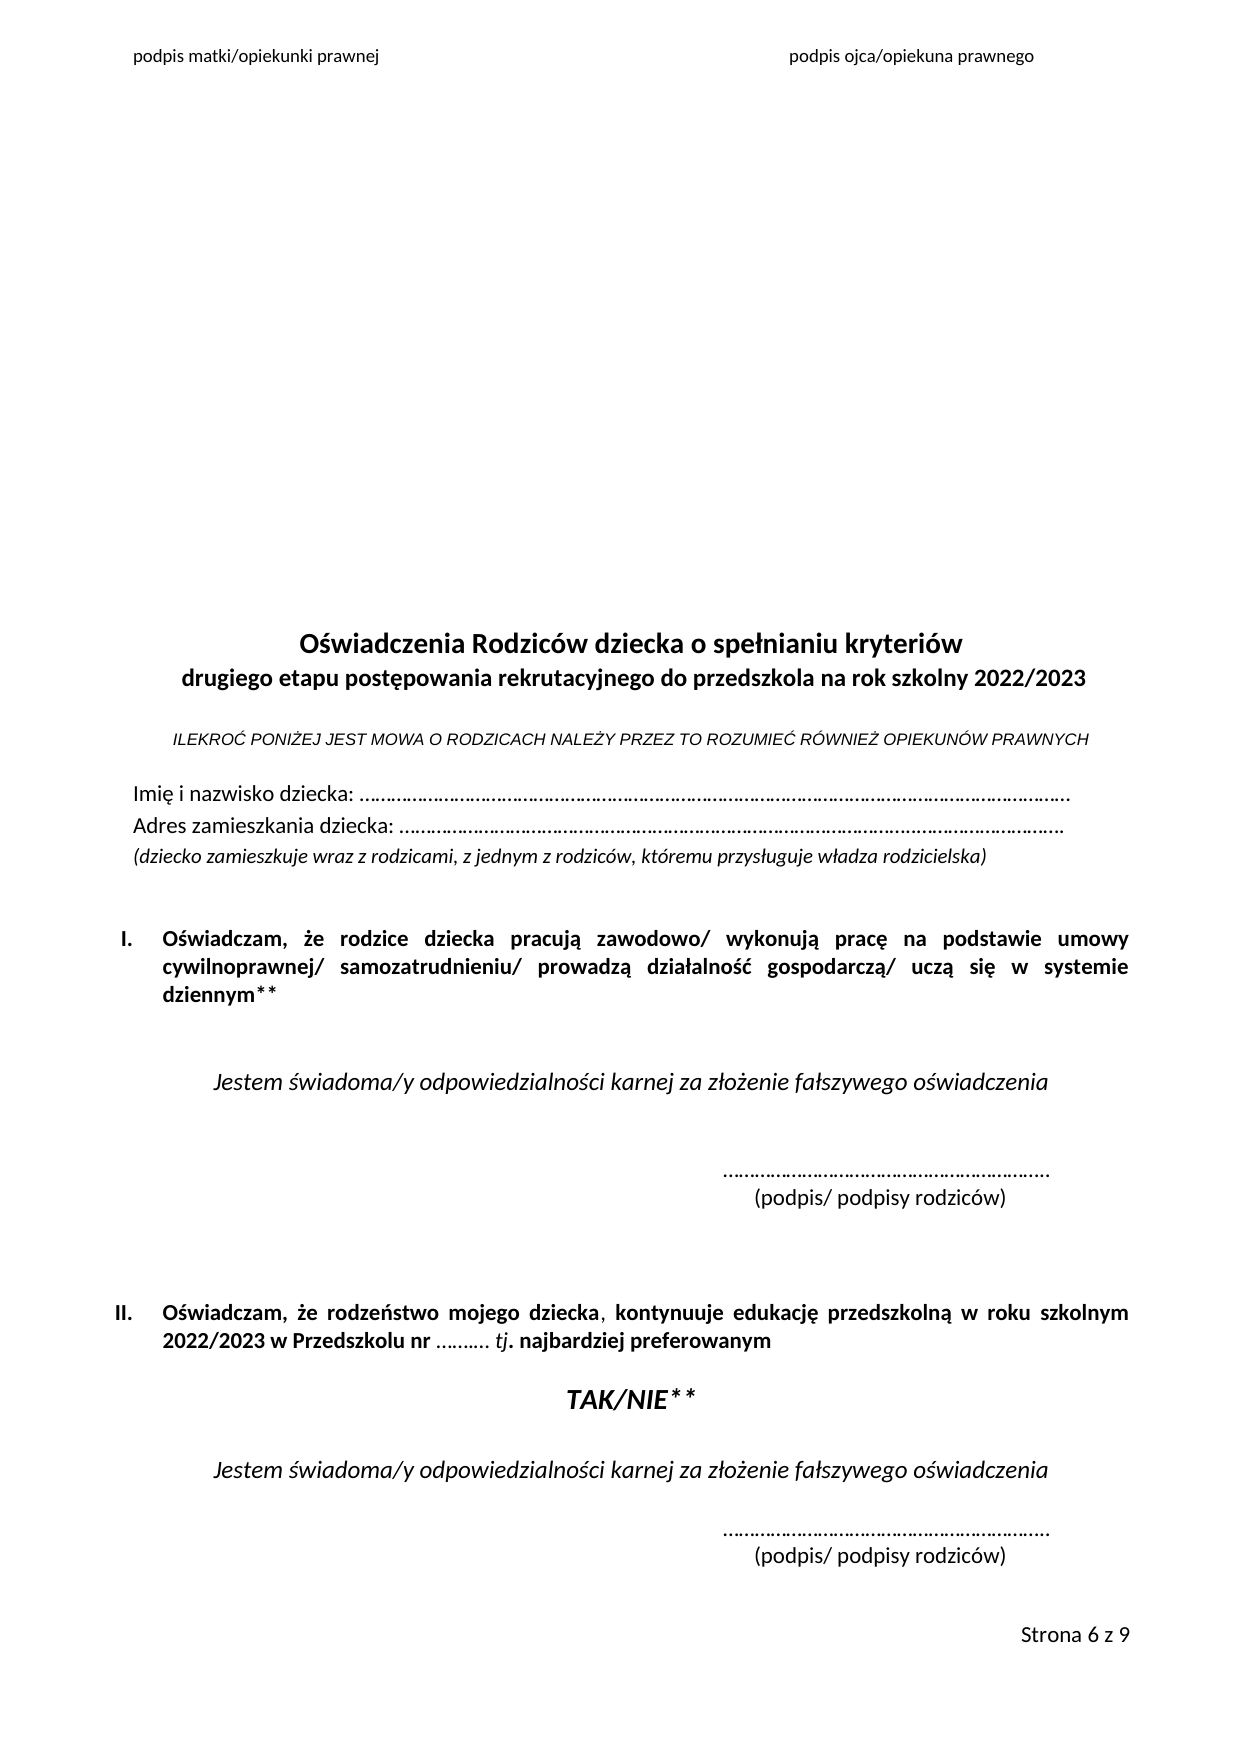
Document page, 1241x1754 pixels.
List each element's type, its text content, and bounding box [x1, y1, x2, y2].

text Oświadczenia Rodziców dziecka o spełnianiu kryteriów [133, 625, 1130, 661]
text drugiego etapu postępowania rekrutacyjnego do przedszkola na rok szkolny 2022/2023 [133, 662, 1130, 693]
text …………………………………………………….. [133, 1155, 1130, 1183]
list Oświadczam, że rodzice dziecka pracują zawodowo/ wykonują pracę na podstawie umowy cywilnoprawnej/ samozatrudnieniu/ prowadzą działalność gospodarczą/ uczą się w systemie dziennym** [133, 924, 1130, 1008]
text Adres zamieszkania dziecka: ……………………………………………………………………………………..………………………. [133, 811, 1130, 839]
text Jestem świadoma/y odpowiedzialności karnej za złożenie fałszywego oświadczenia [133, 1454, 1130, 1484]
text (podpis/ podpisy rodziców) [133, 1542, 1130, 1570]
text TAK/NIE** [133, 1381, 1130, 1417]
text (dziecko zamieszkuje wraz z rodzicami, z jednym z rodziców, któremu przysługuje władza rodzicielska) [133, 843, 1130, 869]
text ILEKROĆ PONIŻEJ JEST MOWA O RODZICACH NALEŻY PRZEZ TO ROZUMIEĆ RÓWNIEŻ OPIEKUNÓW PRAWNYCH [133, 729, 1129, 749]
text …………………………………………………….. [133, 1514, 1130, 1542]
text (podpis/ podpisy rodziców) [133, 1183, 1130, 1211]
list Oświadczam, że rodzeństwo mojego dziecka, kontynuuje edukację przedszkolną w roku szkolnym 2022/2023 w Przedszkolu nr …….… tj. najbardziej preferowanym [133, 1298, 1130, 1354]
text Imię i nazwisko dziecka: ……………………………………………………………………………………………………………………… [133, 779, 1130, 807]
text podpis matki/opiekunki prawnej podpis ojca/opiekuna prawnego [133, 44, 1130, 67]
text Jestem świadoma/y odpowiedzialności karnej za złożenie fałszywego oświadczenia [133, 1066, 1130, 1096]
